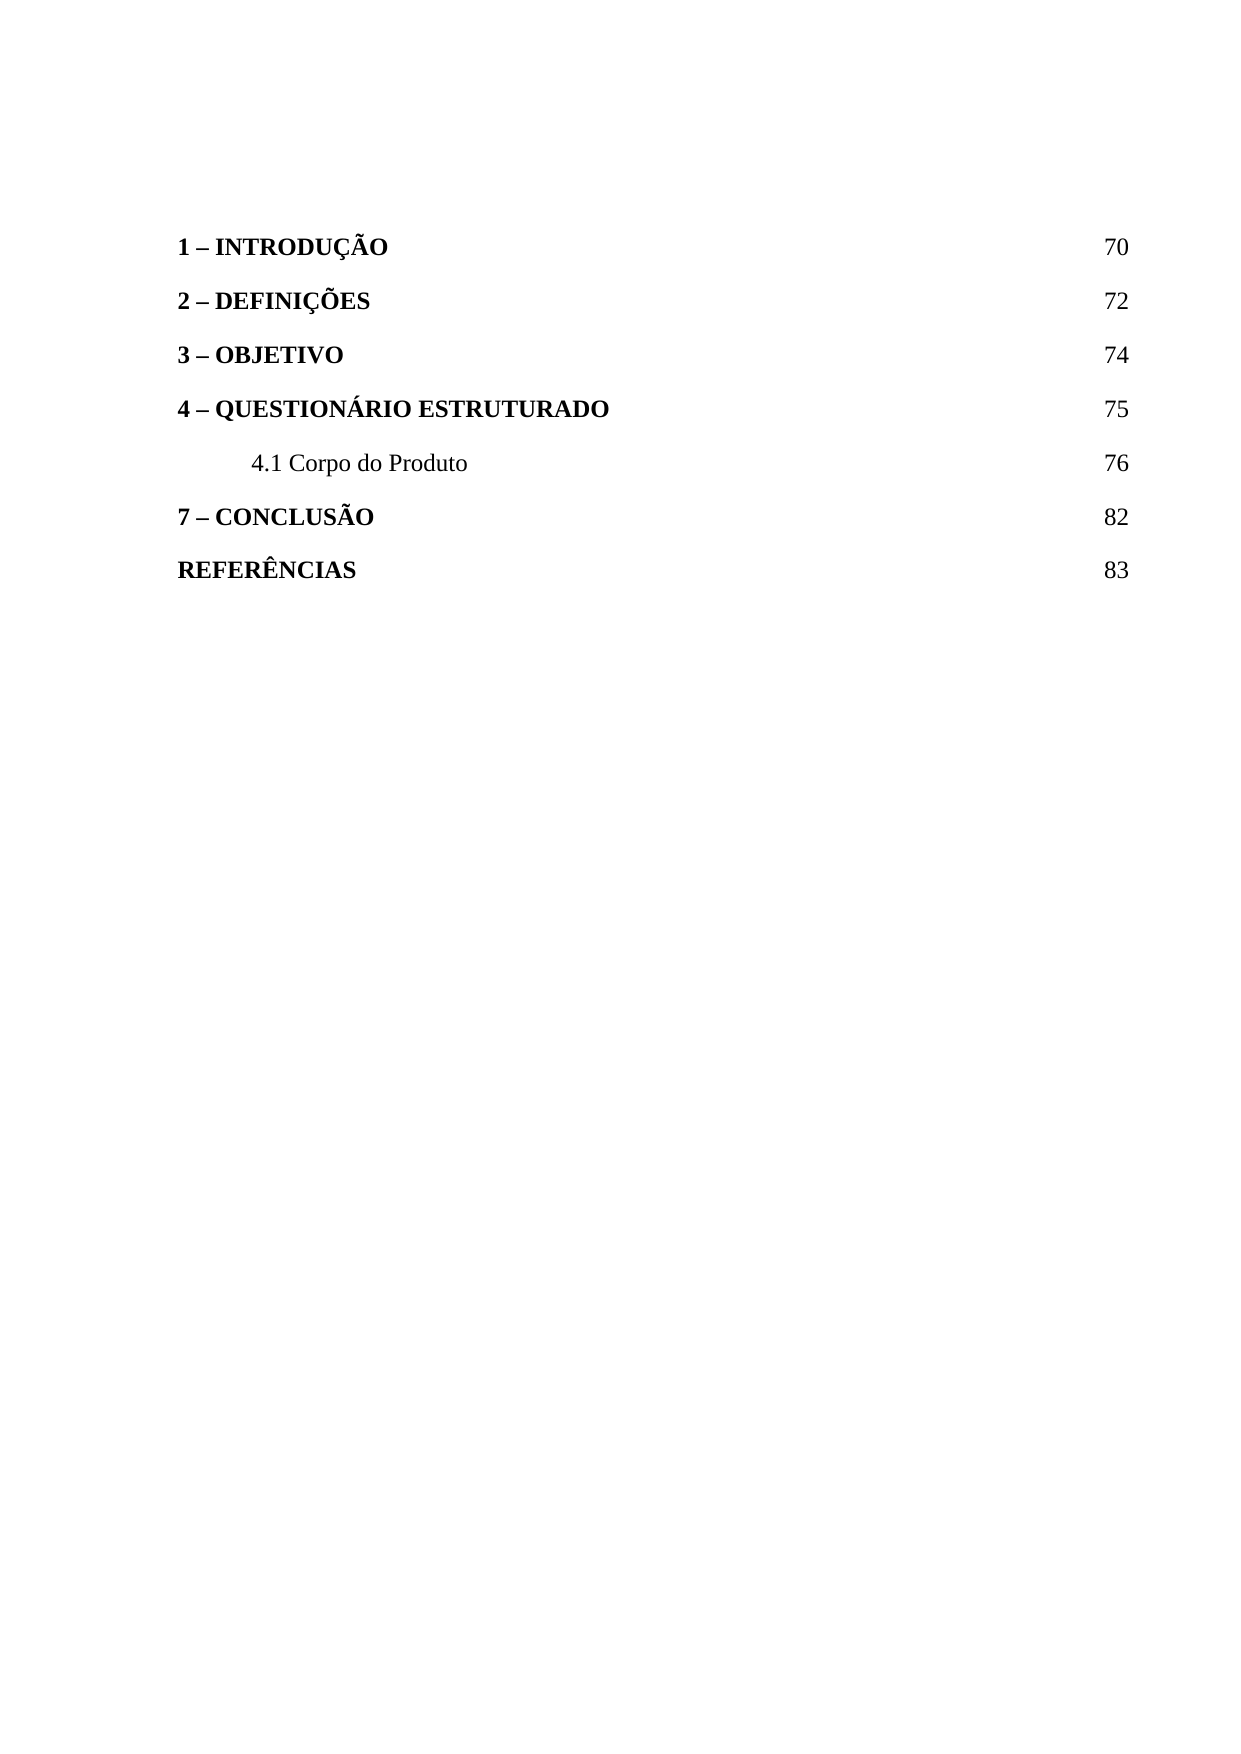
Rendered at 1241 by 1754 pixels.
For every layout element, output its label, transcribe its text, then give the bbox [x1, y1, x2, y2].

table_cell 4 – QUESTIONÁRIO ESTRUTURADO [166, 394, 1093, 448]
table_cell 2 – DEFINIÇÕES [166, 286, 1093, 340]
table_cell 74 [1093, 340, 1181, 394]
table_cell 3 – OBJETIVO [166, 340, 1093, 394]
table_cell 82 [1093, 502, 1181, 556]
table_cell 83 [1093, 556, 1181, 609]
table_header 1 – INTRODUÇÃO [166, 233, 1093, 286]
table_cell 76 [1093, 448, 1181, 502]
table_cell 72 [1093, 286, 1181, 340]
table_cell 4.1 Corpo do Produto [166, 448, 1093, 502]
table_cell 75 [1093, 394, 1181, 448]
table_cell REFERÊNCIAS [166, 556, 1093, 609]
table_cell 7 – CONCLUSÃO [166, 502, 1093, 556]
table_header 70 [1093, 233, 1181, 286]
